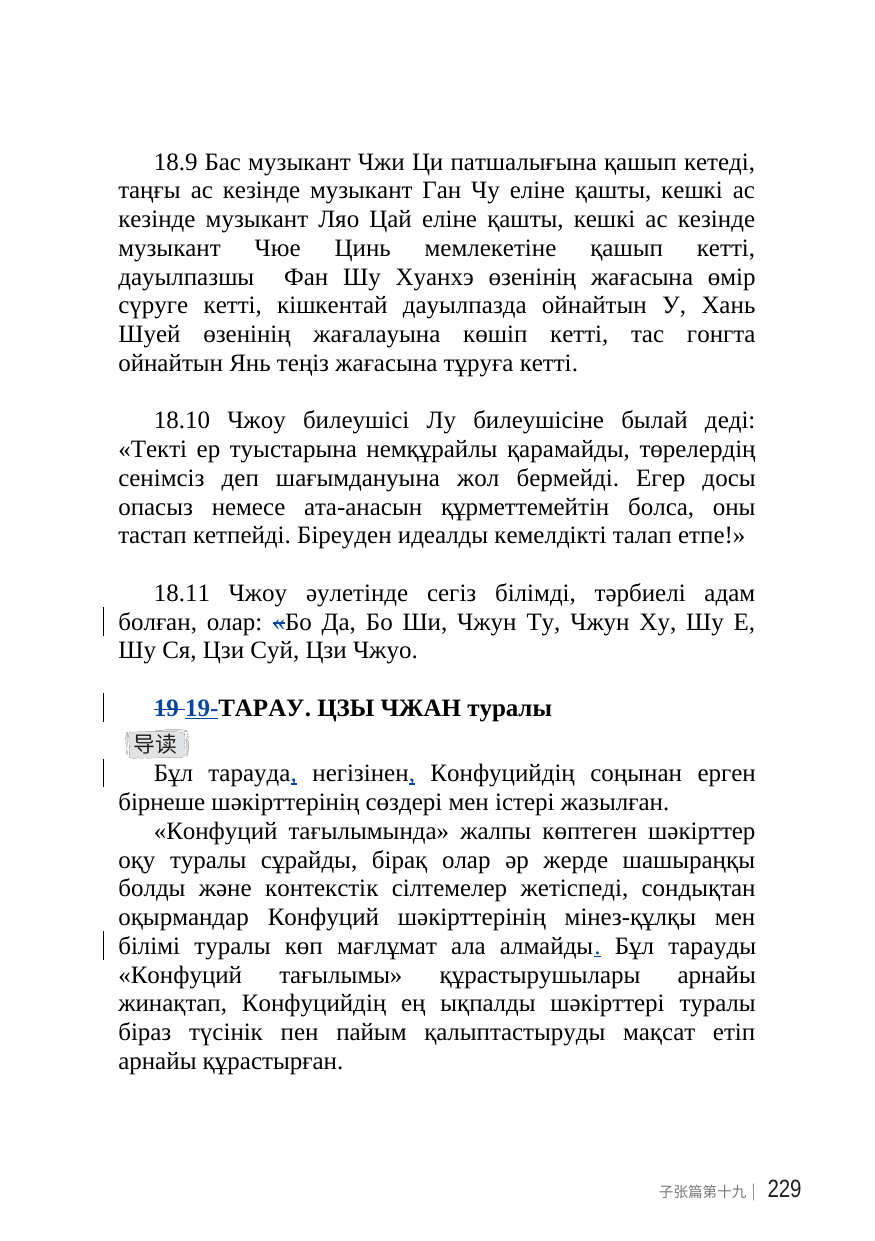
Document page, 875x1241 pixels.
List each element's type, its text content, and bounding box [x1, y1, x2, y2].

picture [123, 729, 191, 759]
text 18.9 Бас музыкант Чжи Ци патшалығына қашып кетеді, таңғы ас кезінде музыкант Ган Чу еліне қашты, кешкі ас кезінде музыкант Ляо Цай еліне қашты, кешкі ас кезінде музыкант Чюе Цинь мемлекетіне қашып кетті, дауылпазшы Фан Шу Хуанхэ өзенінің жағасына өмір сүруге кетті, кішкентай дауылпазда ойнайтын У, Хань Шуей өзенінің жағалауына көшіп кетті, тас гонгта ойнайтын Янь теңіз жағасына тұруға кетті. [118, 147, 756, 377]
text 18.10 Чжоу билеушісі Лу билеушісіне былай деді: «Текті ер туыстарына немқұрайлы қарамайды, төрелердің сенімсіз деп шағымдануына жол бермейді. Егер досы опасыз немесе ата-анасын құрметтемейтін болса, оны тастап кетпейді. Біреуден идеалды кемелдікті талап етпе!» [118, 406, 756, 549]
text ТАРАУ. ЦЗЫ ЧЖАН туралы [118, 693, 756, 722]
text «Конфуций тағылымында» жалпы көптеген шәкірттер оқу туралы сұрайды, бірақ олар әр жерде шашыраңқы болды және контекстік сілтемелер жетіспеді, сондықтан оқырмандар Конфуций шәкірттерінің мінез-құлқы мен білімі туралы көп мағлұмат ала алмайды Бұл тарауды «Конфуций тағылымы» құрастырушылары арнайы жинақтап, Конфуцийдің ең ықпалды шәкірттері туралы біраз түсінік пен пайым қалыптастыруды мақсат етіп арнайы құрастырған. [118, 816, 756, 1075]
text Бұл тарауда негізінен Конфуцийдің соңынан ерген бірнеше шәкірттерінің сөздері мен істері жазылған. [118, 722, 756, 816]
text 18.11 Чжоу әулетінде сегіз білімді, тәрбиелі адам болған, олар: Бо Да, Бо Ши, Чжун Ту, Чжун Ху, Шу Е, Шу Ся, Цзи Суй, Цзи Чжуо. [118, 578, 756, 664]
